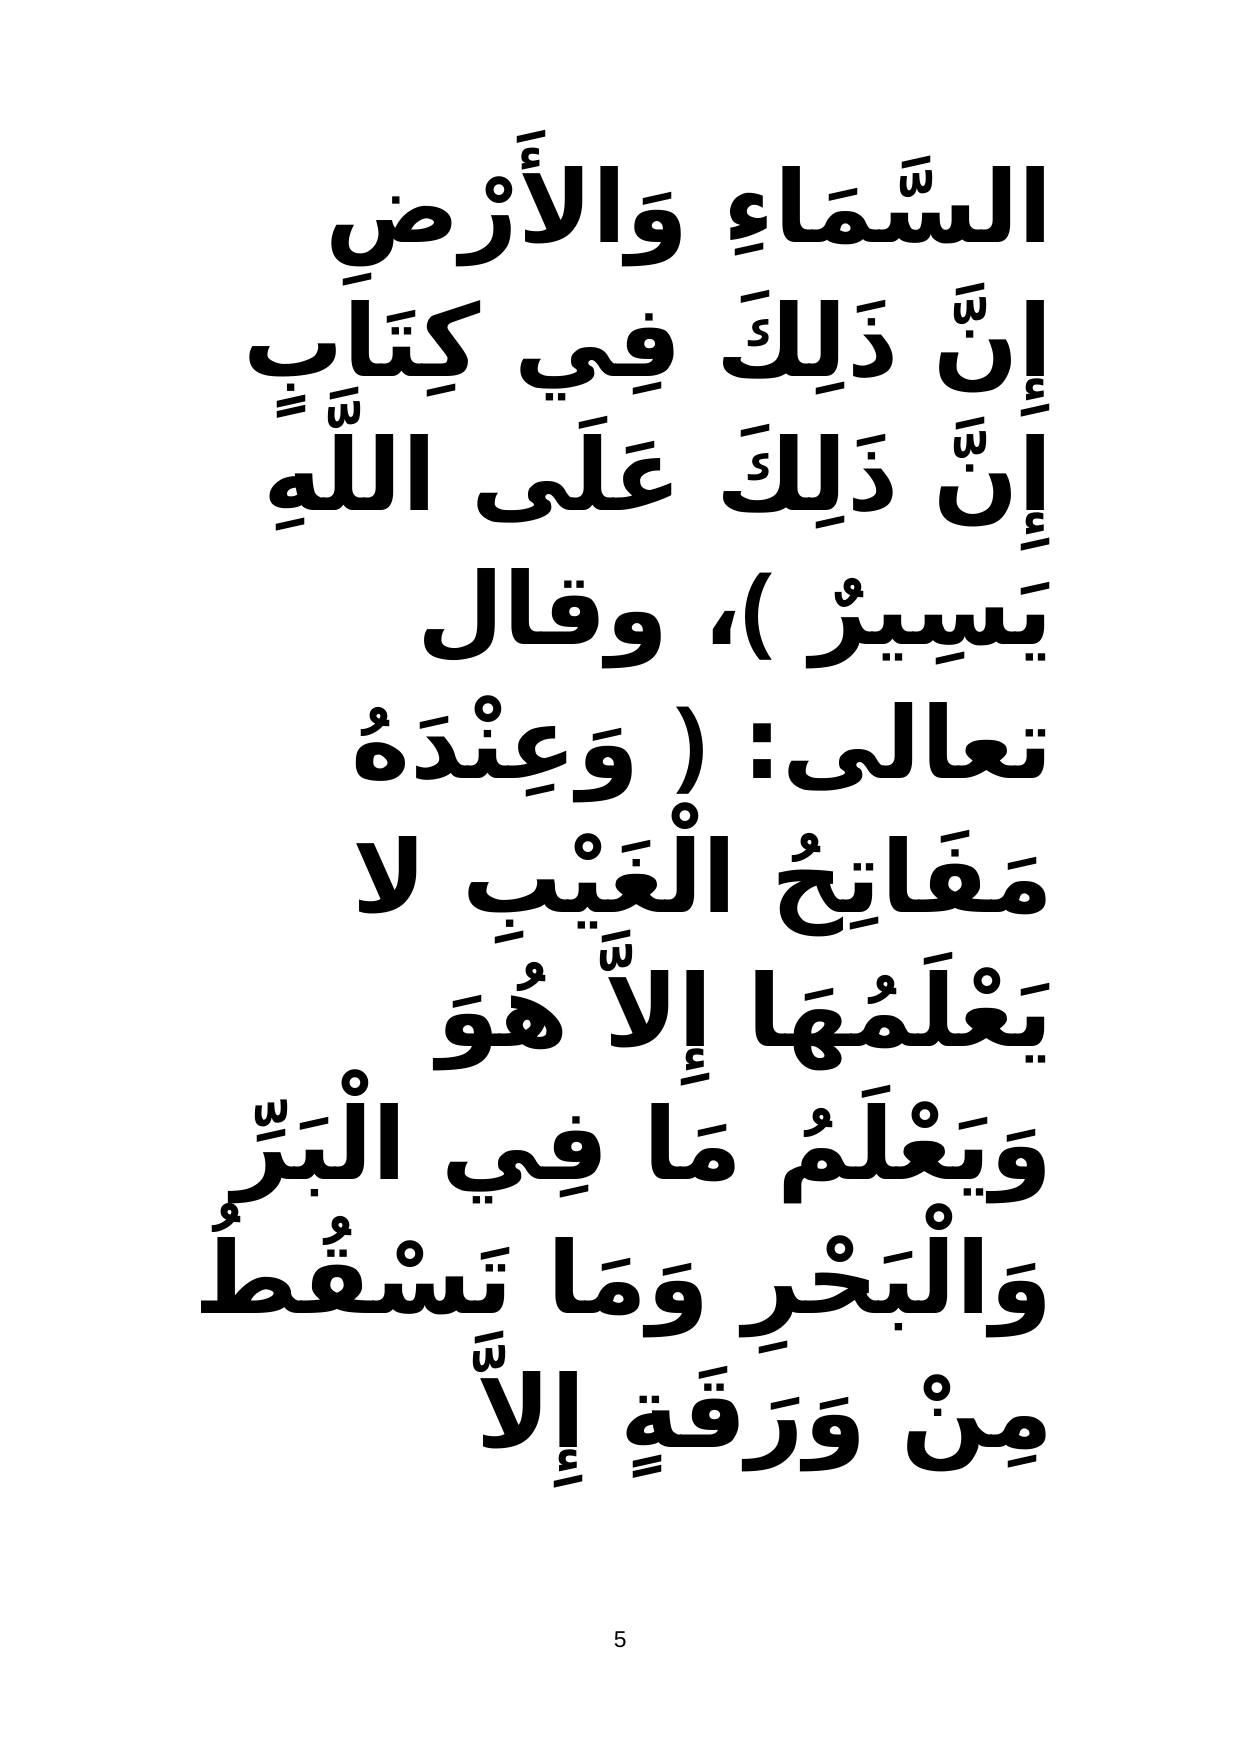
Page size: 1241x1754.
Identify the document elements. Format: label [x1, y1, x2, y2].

text [187, 150, 1053, 1471]
